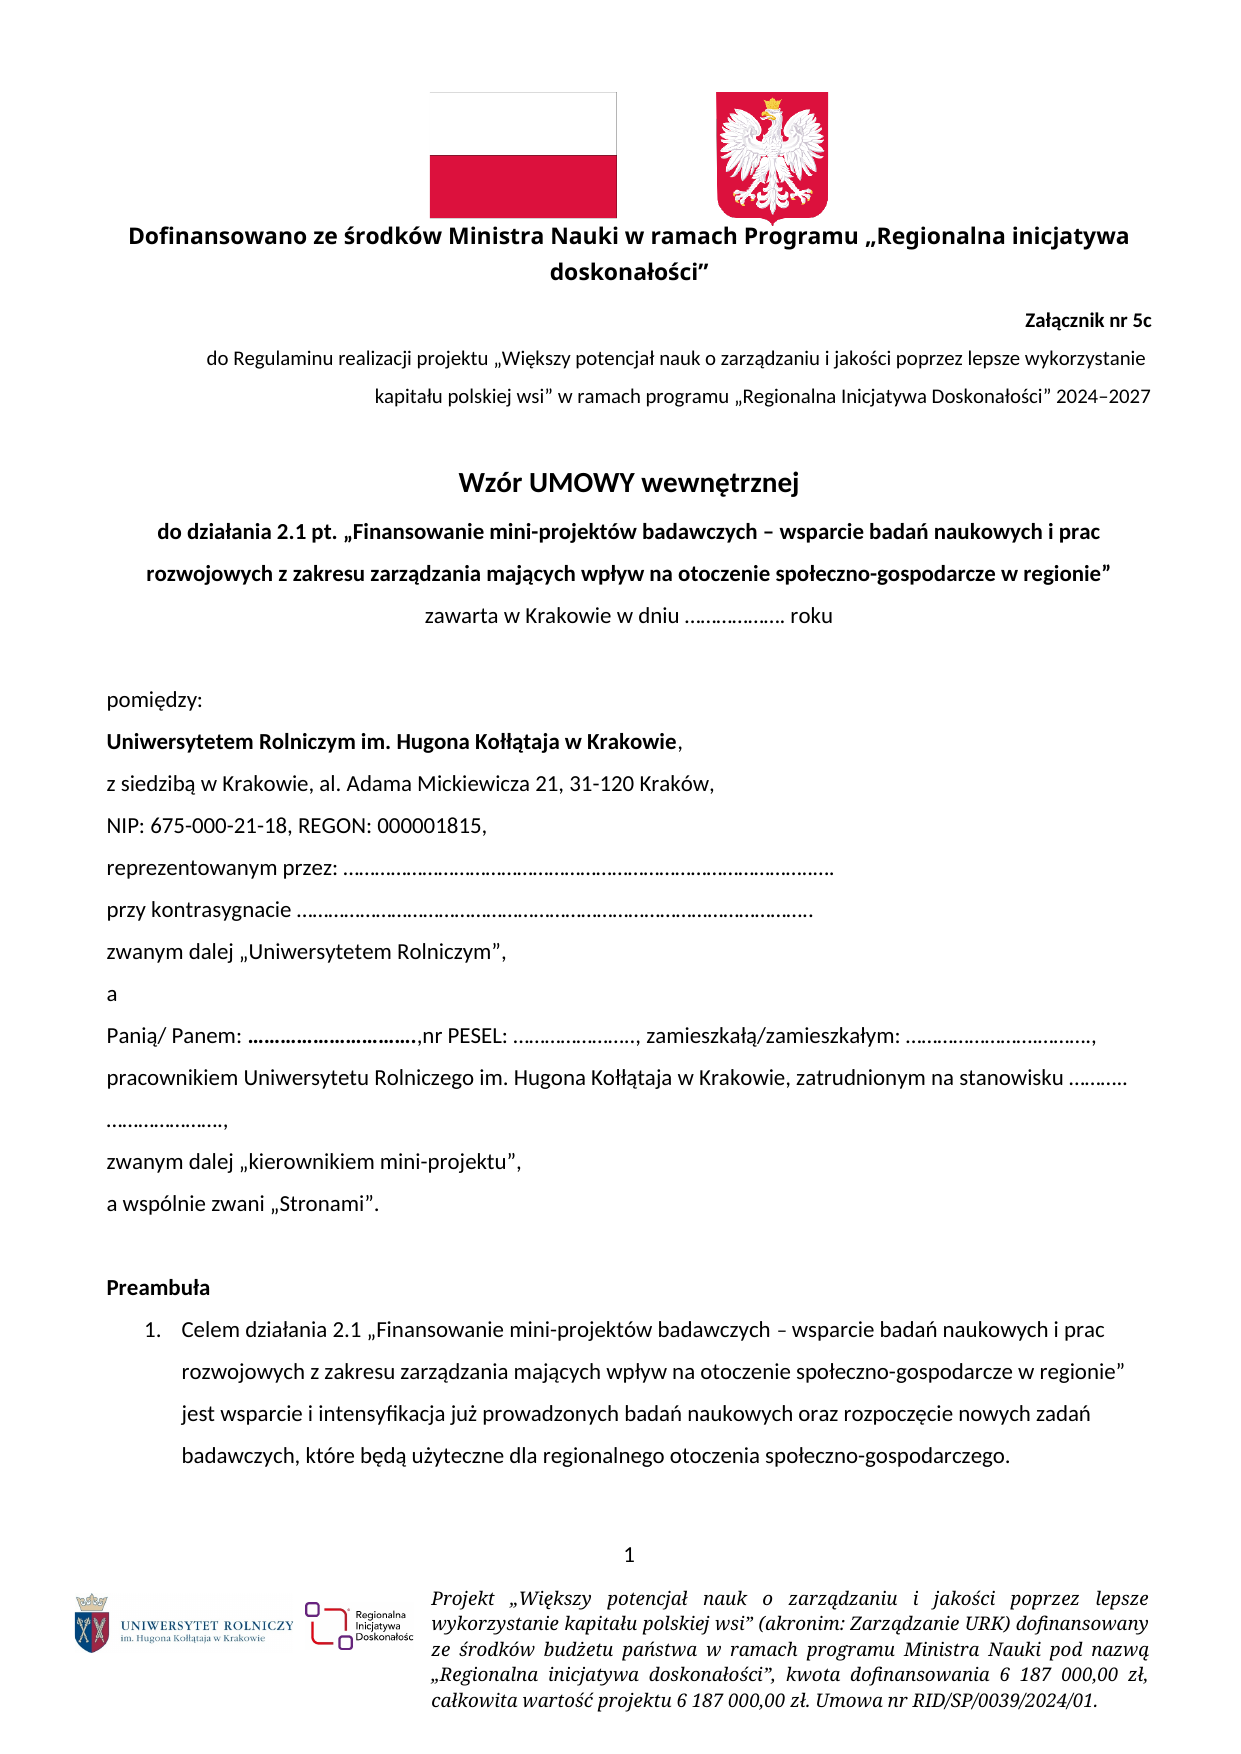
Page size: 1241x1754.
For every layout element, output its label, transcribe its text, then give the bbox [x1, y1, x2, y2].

text a [106, 979, 1152, 1007]
text zawarta w Krakowie w dniu ………………. roku [106, 601, 1152, 629]
picture [429, 92, 829, 226]
text Panią/ Panem: ………………………….,nr PESEL: ………………….., zamieszkałą/zamieszkałym: …………………….………., pracownikiem Uniwersytetu Rolniczego im. Hugona Kołłątaja w Krakowie, zatrudnionym na stanowisku ………..…………………., [106, 1021, 1152, 1133]
text NIP: 675-000-21-18, REGON: 000001815, [106, 811, 1152, 839]
text do Regulaminu realizacji projektu „Większy potencjał nauk o zarządzaniu i jakości poprzez lepsze wykorzystanie kapitału polskiej wsi” w ramach programu „Regionalna Inicjatywa Doskonałości” 2024–2027 [106, 346, 1152, 409]
text Uniwersytetem Rolniczym im. Hugona Kołłątaja w Krakowie, [106, 727, 1152, 755]
picture [74, 1593, 294, 1653]
text Wzór UMOWY wewnętrznej [106, 464, 1152, 499]
text Załącznik nr 5c [106, 307, 1152, 333]
text zwanym dalej „Uniwersytetem Rolniczym”, [106, 937, 1152, 965]
text z siedzibą w Krakowie, al. Adama Mickiewicza 21, 31-120 Kraków, [106, 769, 1152, 797]
list Celem działania 2.1 „Finansowanie mini-projektów badawczych – wsparcie badań naukowych i prac rozwojowych z zakresu zarządzania mających wpływ na otoczenie społeczno-gospodarcze w regionie” jest wsparcie i intensyfikacja już prowadzonych badań naukowych oraz rozpoczęcie nowych zadań badawczych, które będą użyteczne dla regionalnego otoczenia społeczno-gospodarczego. [144, 1315, 1152, 1469]
text reprezentowanym przez: ……………………………………………………………………………..…. [106, 853, 1152, 881]
text a wspólnie zwani „Stronami”. [106, 1189, 1152, 1217]
text do działania 2.1 pt. „Finansowanie mini-projektów badawczych – wsparcie badań naukowych i prac rozwojowych z zakresu zarządzania mających wpływ na otoczenie społeczno-gospodarcze w regionie” [106, 517, 1152, 587]
picture [305, 1602, 414, 1650]
text Preambuła [106, 1273, 1152, 1301]
text przy kontrasygnacie …………………………………………………………………………………….. [106, 895, 1152, 923]
text zwanym dalej „kierownikiem mini-projektu”, [106, 1147, 1152, 1175]
text pomiędzy: [106, 685, 1152, 713]
